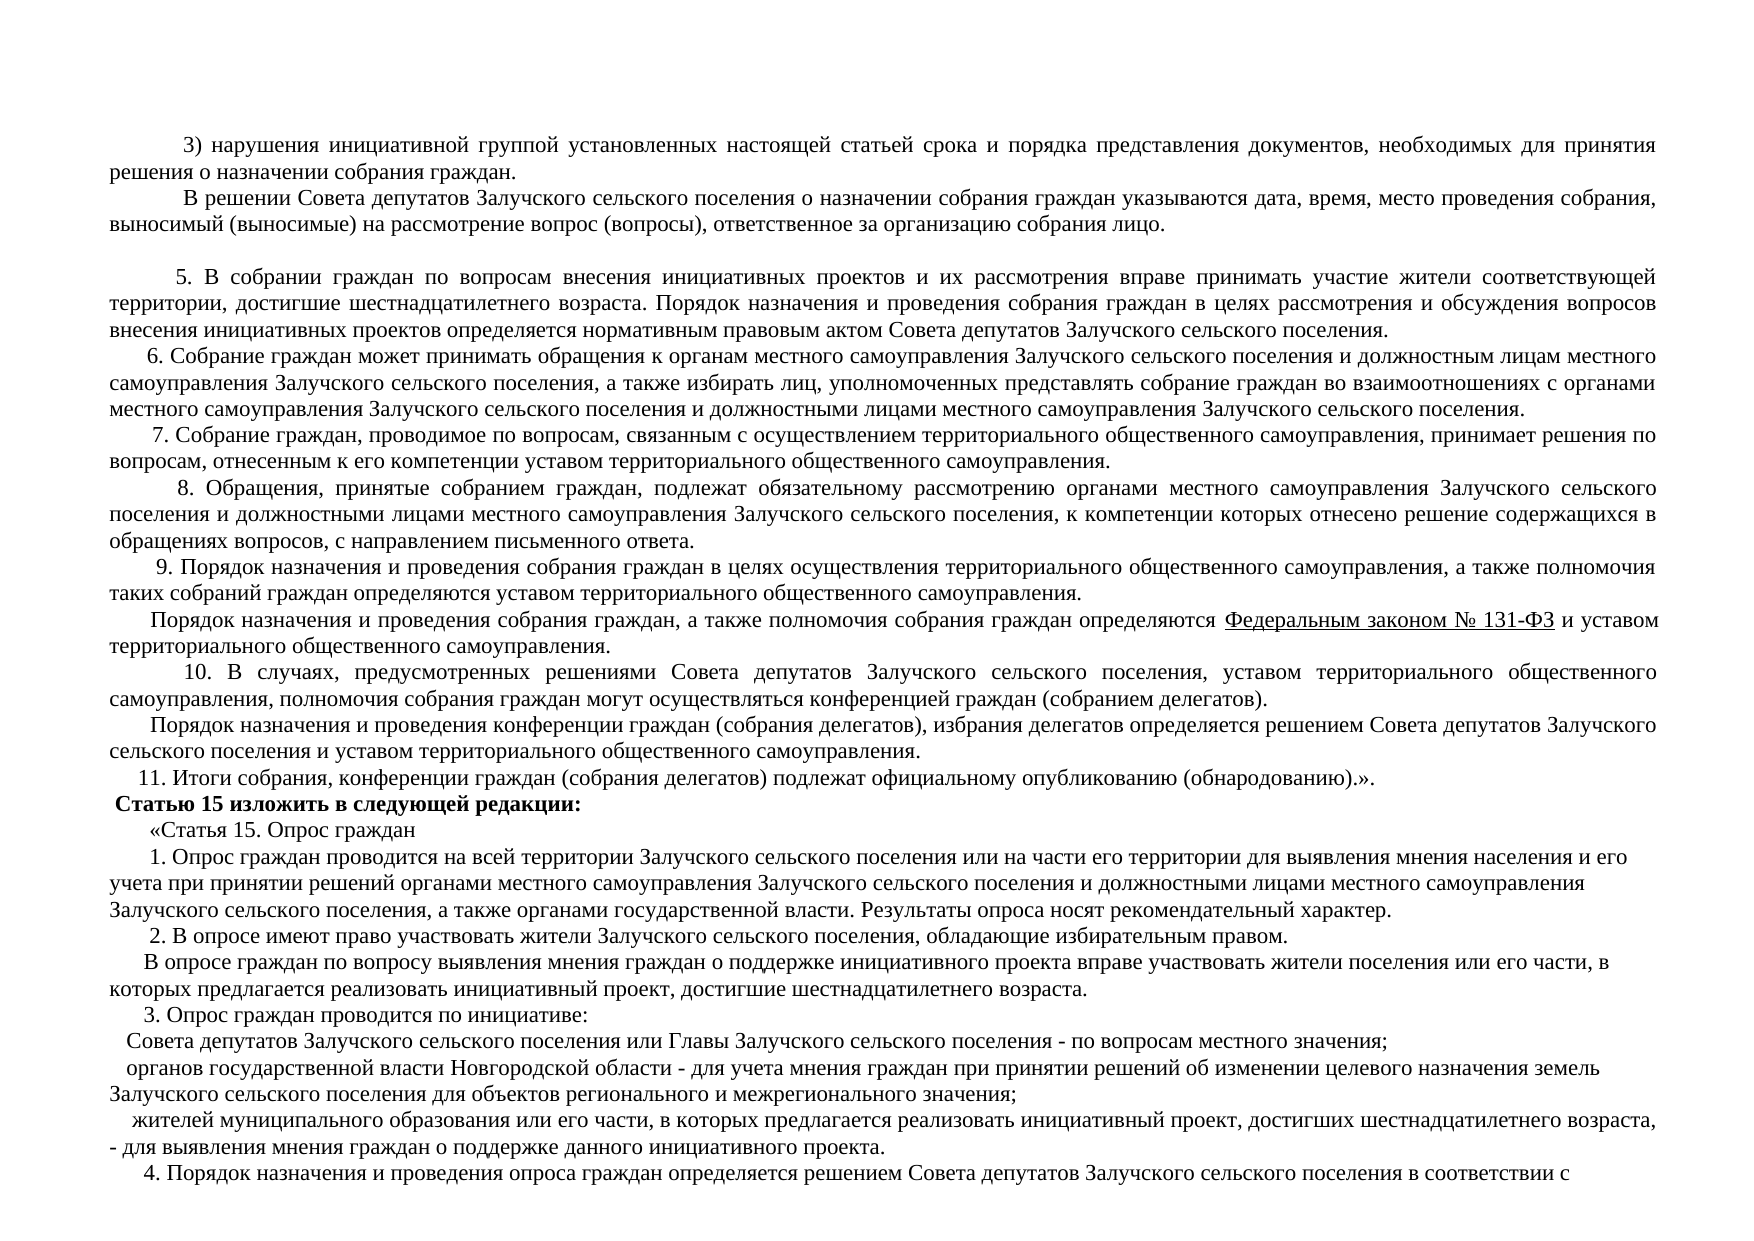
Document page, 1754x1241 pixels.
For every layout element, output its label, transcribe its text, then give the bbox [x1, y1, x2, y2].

text «Статья 15. Опрос граждан 1. Опрос граждан проводится на всей территории Залучского сельского поселения или на части его территории для выявления мнения населения и его учета при принятии решений органами местного самоуправления Залучского сельского поселения и должностными лицами местного самоуправления Залучского сельского поселения, а также органами государственной власти. Результаты опроса носят рекомендательный характер. 2. В опросе имеют право участвовать жители Залучского сельского поселения, обладающие избирательным правом. [109, 817, 1659, 948]
text 9. Порядок назначения и проведения собрания граждан в целях осуществления территориального общественного самоуправления, а также полномочия таких собраний граждан определяются уставом территориального общественного самоуправления. [109, 553, 1659, 606]
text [109, 1106, 1659, 1186]
text В решении Совета депутатов Залучского сельского поселения о назначении собрания граждан указываются дата, время, место проведения собрания, выносимый (выносимые) на рассмотрение вопрос (вопросы), ответственное за организацию собрания лицо. [109, 184, 1659, 237]
text Порядок назначения и проведения собрания граждан, а также полномочия собрания граждан определяются Федеральным законом HYPERLINK "http://dostup.scli.ru:8111/content/act/96e20c02-1b12-465a-b64c-24aa92270007.html"№HYPERLINK "http://dostup.scli.ru:8111/content/act/96e20c02-1b12-465a-b64c-24aa92270007.html" HYPERLINK "http://dostup.scli.ru:8111/content/act/96e20c02-1b12-465a-b64c-24aa92270007.html"131-ФЗ и уставом территориального общественного самоуправления. [109, 606, 1659, 658]
text 8. Обращения, принятые собранием граждан, подлежат обязательному рассмотрению органами местного самоуправления Залучского сельского поселения и должностными лицами местного самоуправления Залучского сельского поселения, к компетенции которых отнесено решение содержащихся в обращениях вопросов, с направлением письменного ответа. [109, 474, 1659, 553]
text Порядок назначения и проведения конференции граждан (собрания делегатов), избрания делегатов определяется решением Совета депутатов Залучского сельского поселения и уставом территориального общественного самоуправления. [109, 711, 1659, 764]
text В опросе граждан по вопросу выявления мнения граждан о поддержке инициативного проекта вправе участвовать жители поселения или его части, в которых предлагается реализовать инициативный проект, достигшие шестнадцатилетнего возраста. 3. Опрос граждан проводится по инициативе: Совета депутатов Залучского сельского поселения или Главы Залучского сельского поселения - по вопросам местного значения; органов государственной власти Новгородской области - для учета мнения граждан при принятии решений об изменении целевого назначения земель Залучского сельского поселения для объектов регионального и межрегионального значения; [109, 948, 1659, 1106]
text Статью 15 изложить в следующей редакции: [109, 790, 1659, 817]
text 10. В случаях, предусмотренных решениями Совета депутатов Залучского сельского поселения, уставом территориального общественного самоуправления, полномочия собрания граждан могут осуществляться конференцией граждан (собранием делегатов). [109, 658, 1659, 711]
text 11. Итоги собрания, конференции граждан (собрания делегатов) подлежат официальному опубликованию (обнародованию).». [109, 764, 1659, 790]
text 7. Собрание граждан, проводимое по вопросам, связанным с осуществлением территориального общественного самоуправления, принимает решения по вопросам, отнесенным к его компетенции уставом территориального общественного самоуправления. [109, 421, 1659, 474]
text 6. Собрание граждан может принимать обращения к органам местного самоуправления Залучского сельского поселения и должностным лицам местного самоуправления Залучского сельского поселения, а также избирать лиц, уполномоченных представлять собрание граждан во взаимоотношениях с органами местного самоуправления Залучского сельского поселения и должностными лицами местного самоуправления Залучского сельского поселения. [109, 342, 1659, 421]
text 3) нарушения инициативной группой установленных настоящей статьей срока и порядка представления документов, необходимых для принятия решения о назначении собрания граждан. [109, 131, 1659, 184]
text 5. В собрании граждан по вопросам внесения инициативных проектов и их рассмотрения вправе принимать участие жители соответствующей территории, достигшие шестнадцатилетнего возраста. Порядок назначения и проведения собрания граждан в целях рассмотрения и обсуждения вопросов внесения инициативных проектов определяется нормативным правовым актом Совета депутатов Залучского сельского поселения. [109, 263, 1659, 342]
